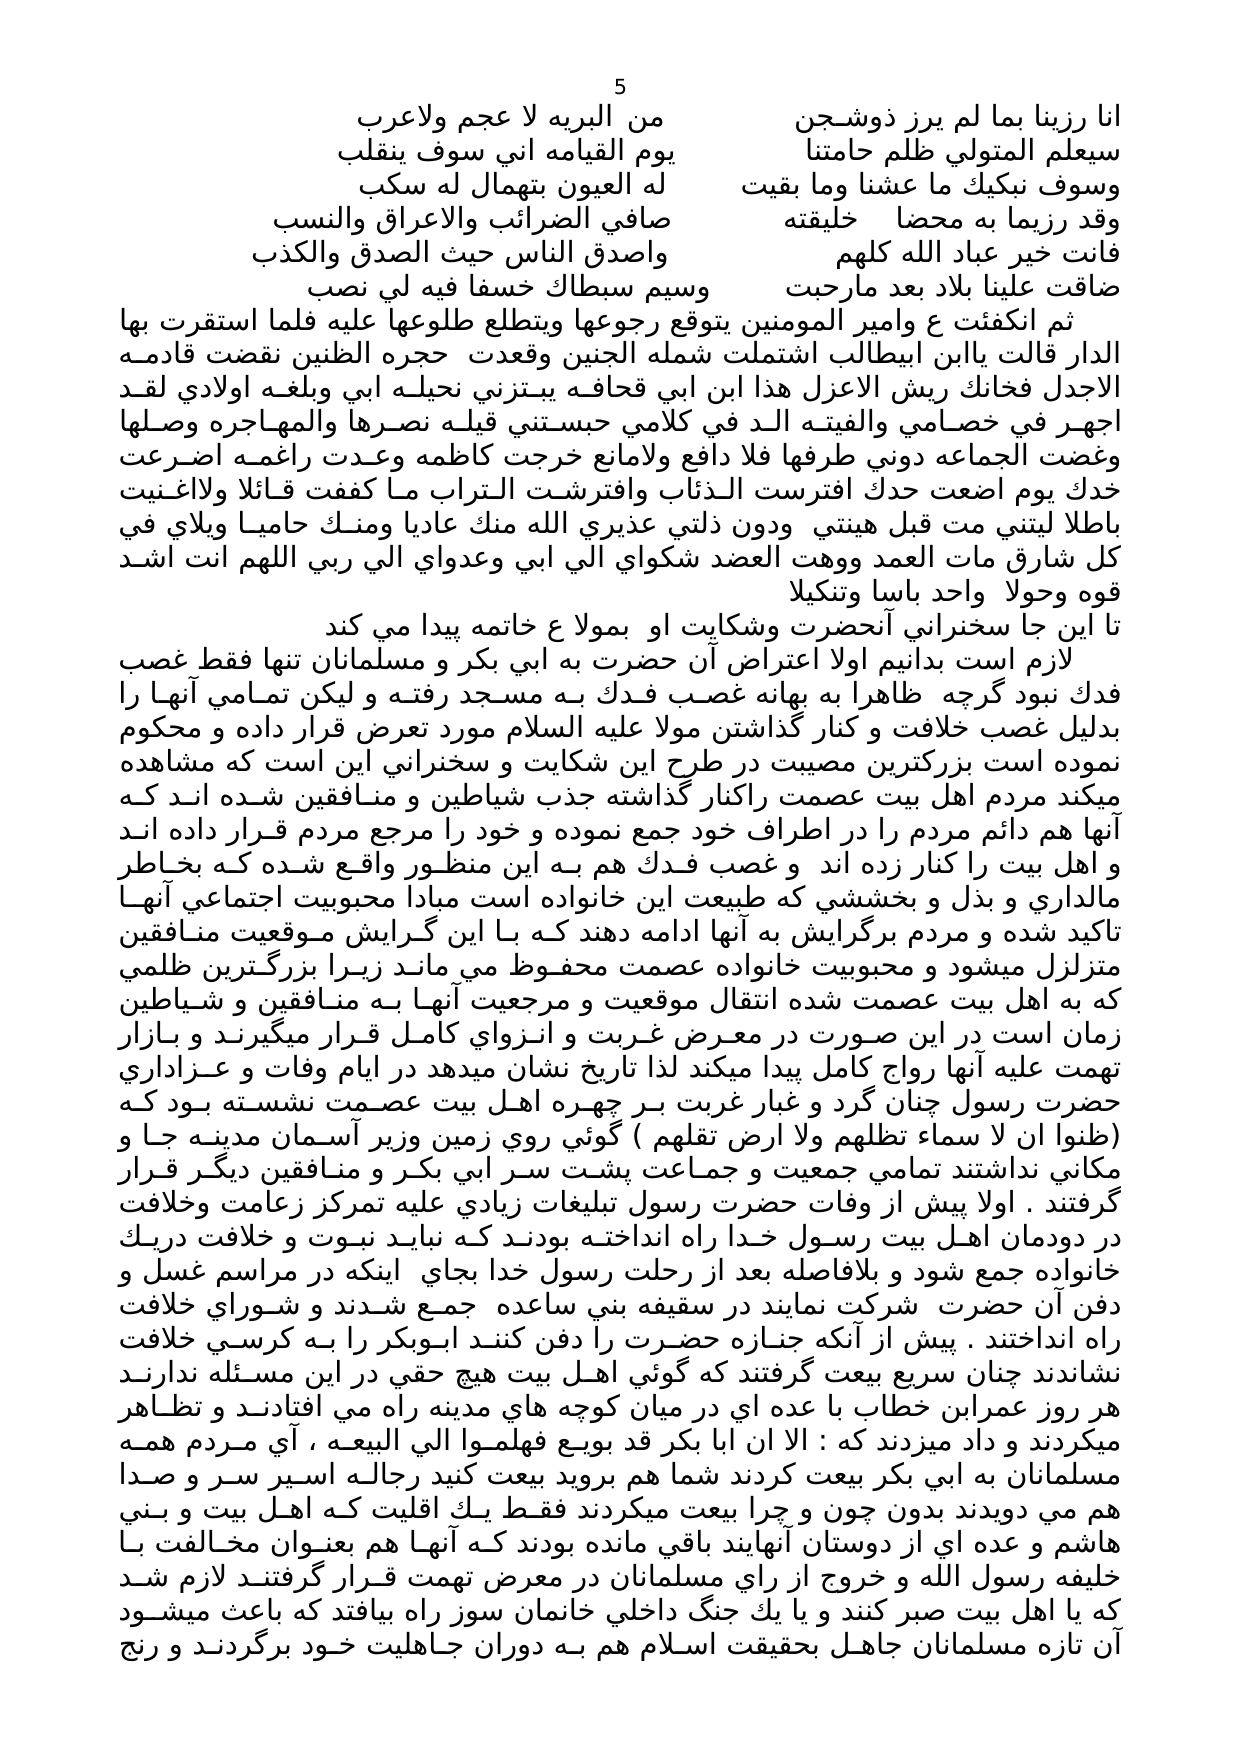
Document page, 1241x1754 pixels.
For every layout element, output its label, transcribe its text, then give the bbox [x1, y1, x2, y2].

text ضاقت علينا بلاد بعد مارحبت وسيم سبطاك خسفا فيه لي نصب [118, 269, 1122, 303]
text ثم انكفئت ع وامير المومنين يتوقع رجوعها ويتطلع طلوعها عليه فلما استقرت بها الدار قالت ياابن ابيطالب اشتملت شمله الجنين وقعدت حجره الظنين نقضت قادمه الاجدل فخانك ريش الاعزل هذا ابن ابي قحافه يبتزني نحيله ابي وبلغه اولادي لقد اجهر في خصامي والفيته الد في كلامي حبستني قيله نصرها والمهاجره وصلها وغضت الجماعه دوني طرفها فلا دافع ولامانع خرجت كاظمه وعدت راغمه اضرعت خدك يوم اضعت حدك افترست الذئاب وافترشت التراب ما كففت قائلا ولااغنيت باطلا ليتني مت قبل هينتي ودون ذلتي عذيري الله منك عاديا ومنك حاميا ويلاي في كل شارق مات العمد ووهت العضد شكواي الي ابي وعدواي الي ربي اللهم انت اشد قوه وحولا واحد باسا وتنكيلا [118, 303, 1122, 608]
text فانت خير عباد الله كلهم واصدق الناس حيث الصدق والكذب [118, 235, 1122, 269]
text وسوف نبكيك ما عشنا وما بقيت له العيون بتهمال له سكب [118, 167, 1122, 201]
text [118, 642, 1122, 1661]
text تا اين جا سخنراني آنحضرت وشكايت او بمولا ع خاتمه پيدا مي كند [118, 608, 1122, 642]
text سيعلم المتولي ظلم حامتنا يوم القيامه اني سوف ينقلب [118, 133, 1122, 167]
text وقد رزيما به محضا خليقته صافي الضرائب والاعراق والنسب [118, 201, 1122, 235]
text انا رزينا بما لم يرز ذوشجن من البريه لا عجم ولاعرب [118, 99, 1122, 133]
